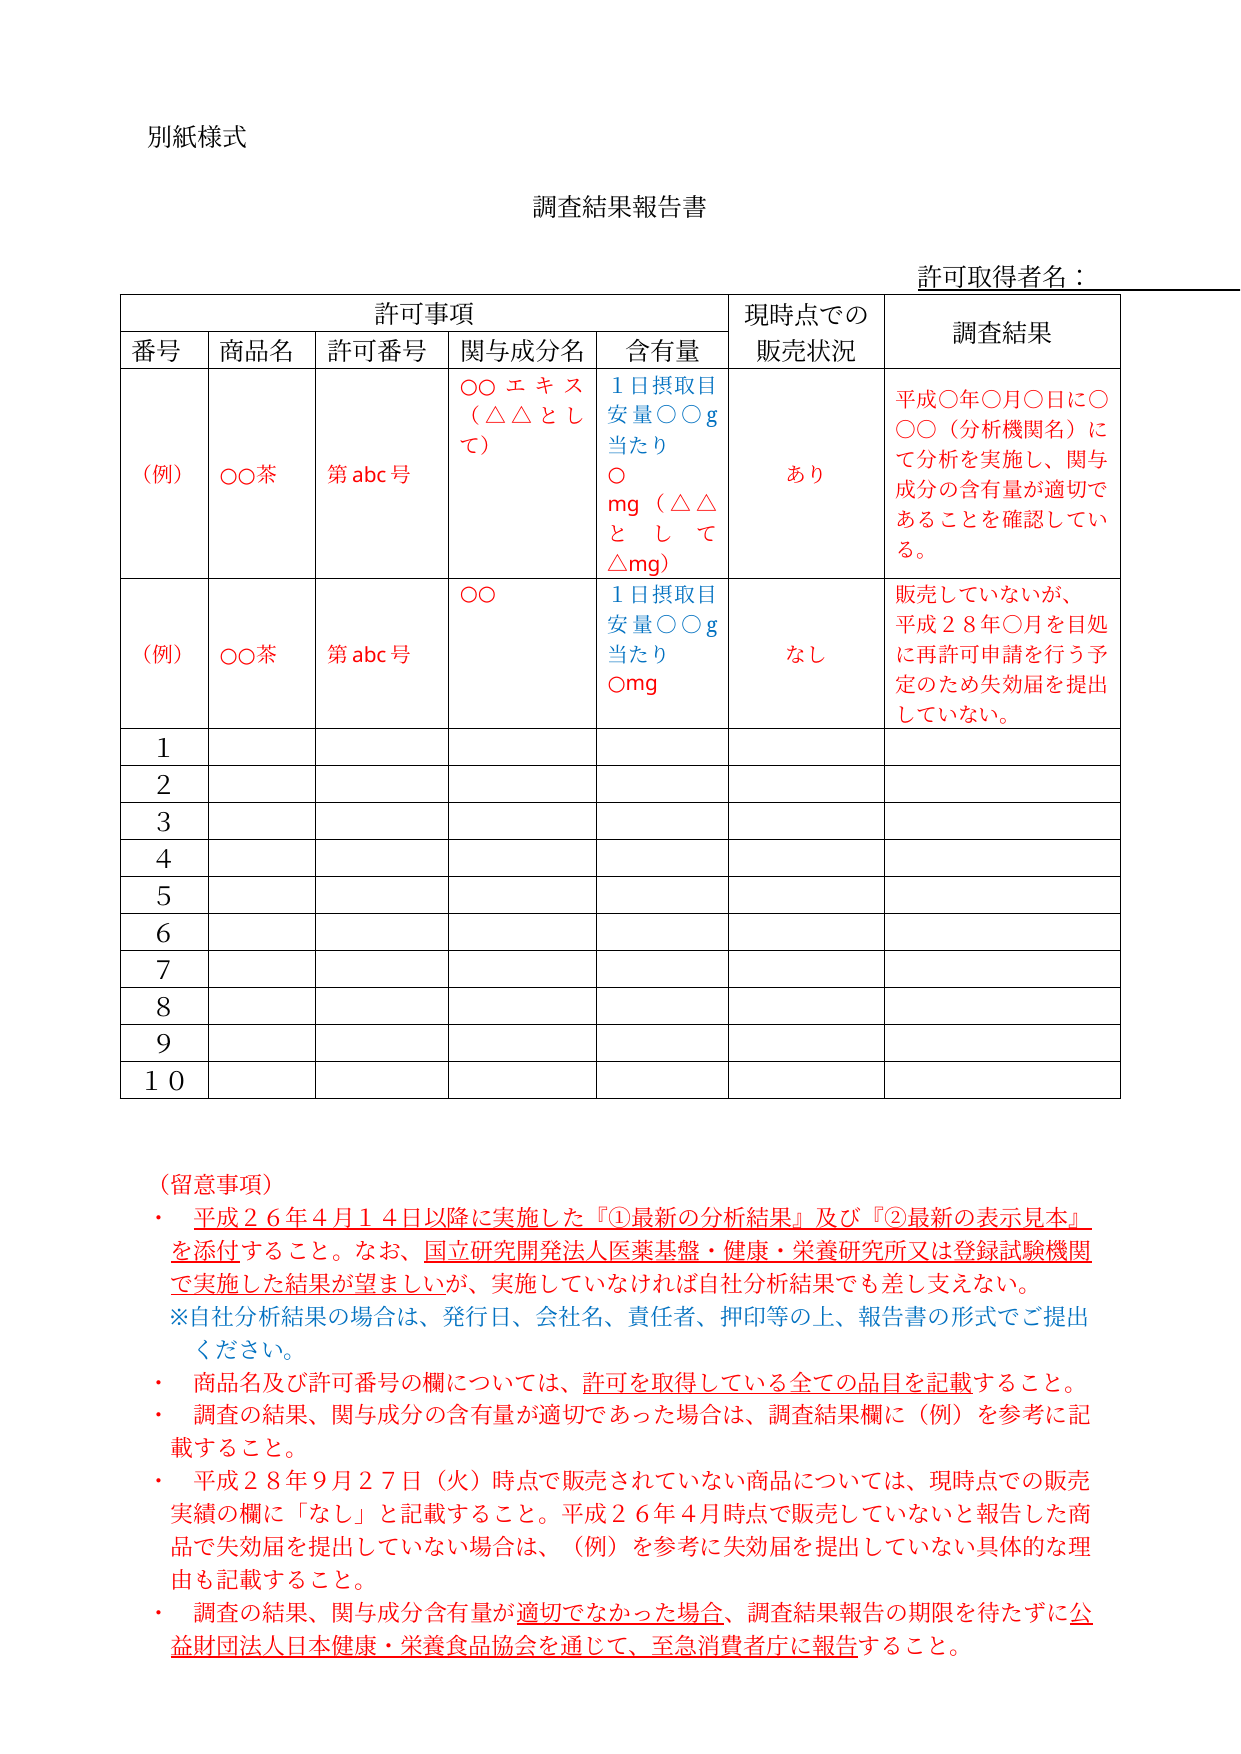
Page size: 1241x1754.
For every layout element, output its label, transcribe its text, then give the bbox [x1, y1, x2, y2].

table_cell [729, 1062, 884, 1098]
table_cell [449, 1062, 596, 1098]
table_cell ○○茶 [209, 579, 315, 728]
table_cell 番号 [121, 332, 208, 368]
table_cell 平成○年○月○日に○○○（分析機関名）にて分析を実施し、関与成分の含有量が適切であることを確認している。 [885, 369, 1120, 577]
table_cell 第abc号 [316, 579, 448, 728]
table_cell あり [729, 369, 884, 577]
table_cell ８ [121, 988, 208, 1024]
table_cell [729, 1025, 884, 1061]
table_cell [316, 988, 448, 1024]
table_cell [597, 803, 728, 839]
table_cell ○○ [449, 579, 596, 728]
table_cell [316, 729, 448, 765]
table_cell [209, 1062, 315, 1098]
table_cell [209, 840, 315, 876]
text （留意事項） [148, 1167, 1092, 1200]
table_cell [209, 877, 315, 913]
table_cell [316, 840, 448, 876]
table_cell [209, 766, 315, 802]
table_cell [729, 803, 884, 839]
table_cell [729, 729, 884, 765]
table_cell ○○エキス（△△として） [449, 369, 596, 577]
table_cell [597, 1025, 728, 1061]
table_cell ２ [121, 766, 208, 802]
table_cell １０ [121, 1062, 208, 1098]
table_cell [449, 877, 596, 913]
table_cell [885, 1062, 1120, 1098]
text ・ 平成２６年４月１４日以降に実施した『①最新の分析結果』及び『②最新の表示見本』を添付すること。なお、国立研究開発法人医薬基盤・健康・栄養研究所又は登録試験機関で実施した結果が望ましいが、実施していなければ自社分析結果でも差し支えない。 [148, 1200, 1092, 1299]
text 調査結果報告書 [148, 188, 1092, 224]
table_cell （例） [121, 579, 208, 728]
table_cell [885, 729, 1120, 765]
table_cell ６ [121, 914, 208, 950]
table_cell [729, 840, 884, 876]
table_cell 関与成分名 [449, 332, 596, 368]
table_cell [209, 988, 315, 1024]
table_cell [209, 914, 315, 950]
table_cell ７ [121, 951, 208, 987]
table_cell ○○茶 [209, 369, 315, 577]
table_cell 許可番号 [316, 332, 448, 368]
text ・ 平成２８年９月２７日（火）時点で販売されていない商品については、現時点での販売実績の欄に「なし」と記載すること。平成２６年４月時点で販売していないと報告した商品で失効届を提出していない場合は、（例）を参考に失効届を提出していない具体的な理由も記載すること。 [148, 1463, 1092, 1595]
table_header 調査結果 [885, 295, 1120, 368]
table_cell [597, 766, 728, 802]
table_cell [449, 729, 596, 765]
table_cell [885, 988, 1120, 1024]
table_cell [316, 766, 448, 802]
table_cell ４ [121, 840, 208, 876]
table_cell [316, 803, 448, 839]
table_cell [449, 840, 596, 876]
table_cell [729, 988, 884, 1024]
table_cell ３ [121, 803, 208, 839]
table_cell [316, 1025, 448, 1061]
table_cell [449, 988, 596, 1024]
table_header 現時点での販売状況 [729, 295, 884, 368]
table_cell [449, 951, 596, 987]
table_cell [449, 803, 596, 839]
text 許可取得者名： [148, 258, 1092, 294]
table_cell 第abc号 [316, 369, 448, 577]
table_cell [885, 840, 1120, 876]
table_cell [885, 951, 1120, 987]
table_cell 含有量 [597, 332, 728, 368]
table_cell １ [121, 729, 208, 765]
table_cell [597, 840, 728, 876]
text ・ 商品名及び許可番号の欄については、許可を取得している全ての品目を記載すること。 [148, 1365, 1092, 1398]
text ※自社分析結果の場合は、発行日、会社名、責任者、押印等の上、報告書の形式でご提出ください。 [169, 1299, 1092, 1365]
table_cell [885, 766, 1120, 802]
table_cell [597, 988, 728, 1024]
table_cell [316, 951, 448, 987]
table_cell [597, 729, 728, 765]
table_cell １日摂取目安量○○g当たり ○mg（△△として△mg） [597, 369, 728, 577]
table_cell [597, 914, 728, 950]
table_cell [316, 877, 448, 913]
table_cell [597, 877, 728, 913]
table_cell [885, 1025, 1120, 1061]
table_cell [885, 914, 1120, 950]
table_cell [729, 914, 884, 950]
table_cell [729, 951, 884, 987]
table_cell [209, 1025, 315, 1061]
table_cell [449, 914, 596, 950]
table_cell [729, 877, 884, 913]
table_cell [729, 766, 884, 802]
table_cell ５ [121, 877, 208, 913]
text ・ 調査の結果、関与成分の含有量が適切であった場合は、調査結果欄に（例）を参考に記載すること。 [148, 1398, 1092, 1463]
table_cell [449, 766, 596, 802]
table_cell [316, 914, 448, 950]
table_cell [885, 877, 1120, 913]
table_cell １日摂取目安量○○g当たり ○mg [597, 579, 728, 728]
table_cell なし [729, 579, 884, 728]
table_cell 販売していないが、 平成２８年○月を目処に再許可申請を行う予定のため失効届を提出していない。 [885, 579, 1120, 728]
table_cell [209, 951, 315, 987]
table_header 許可事項 [121, 295, 728, 331]
table_cell [885, 803, 1120, 839]
text 別紙様式 [148, 118, 1092, 154]
table_cell ９ [121, 1025, 208, 1061]
table_cell [209, 729, 315, 765]
text ・ 調査の結果、関与成分含有量が適切でなかった場合、調査結果報告の期限を待たずに公益財団法人日本健康・栄養食品協会を通じて、至急消費者庁に報告すること。 [148, 1595, 1092, 1661]
table_cell [209, 803, 315, 839]
table_cell [449, 1025, 596, 1061]
table_cell 商品名 [209, 332, 315, 368]
table_cell [316, 1062, 448, 1098]
table_cell [597, 1062, 728, 1098]
table_cell [597, 951, 728, 987]
table_cell （例） [121, 369, 208, 577]
